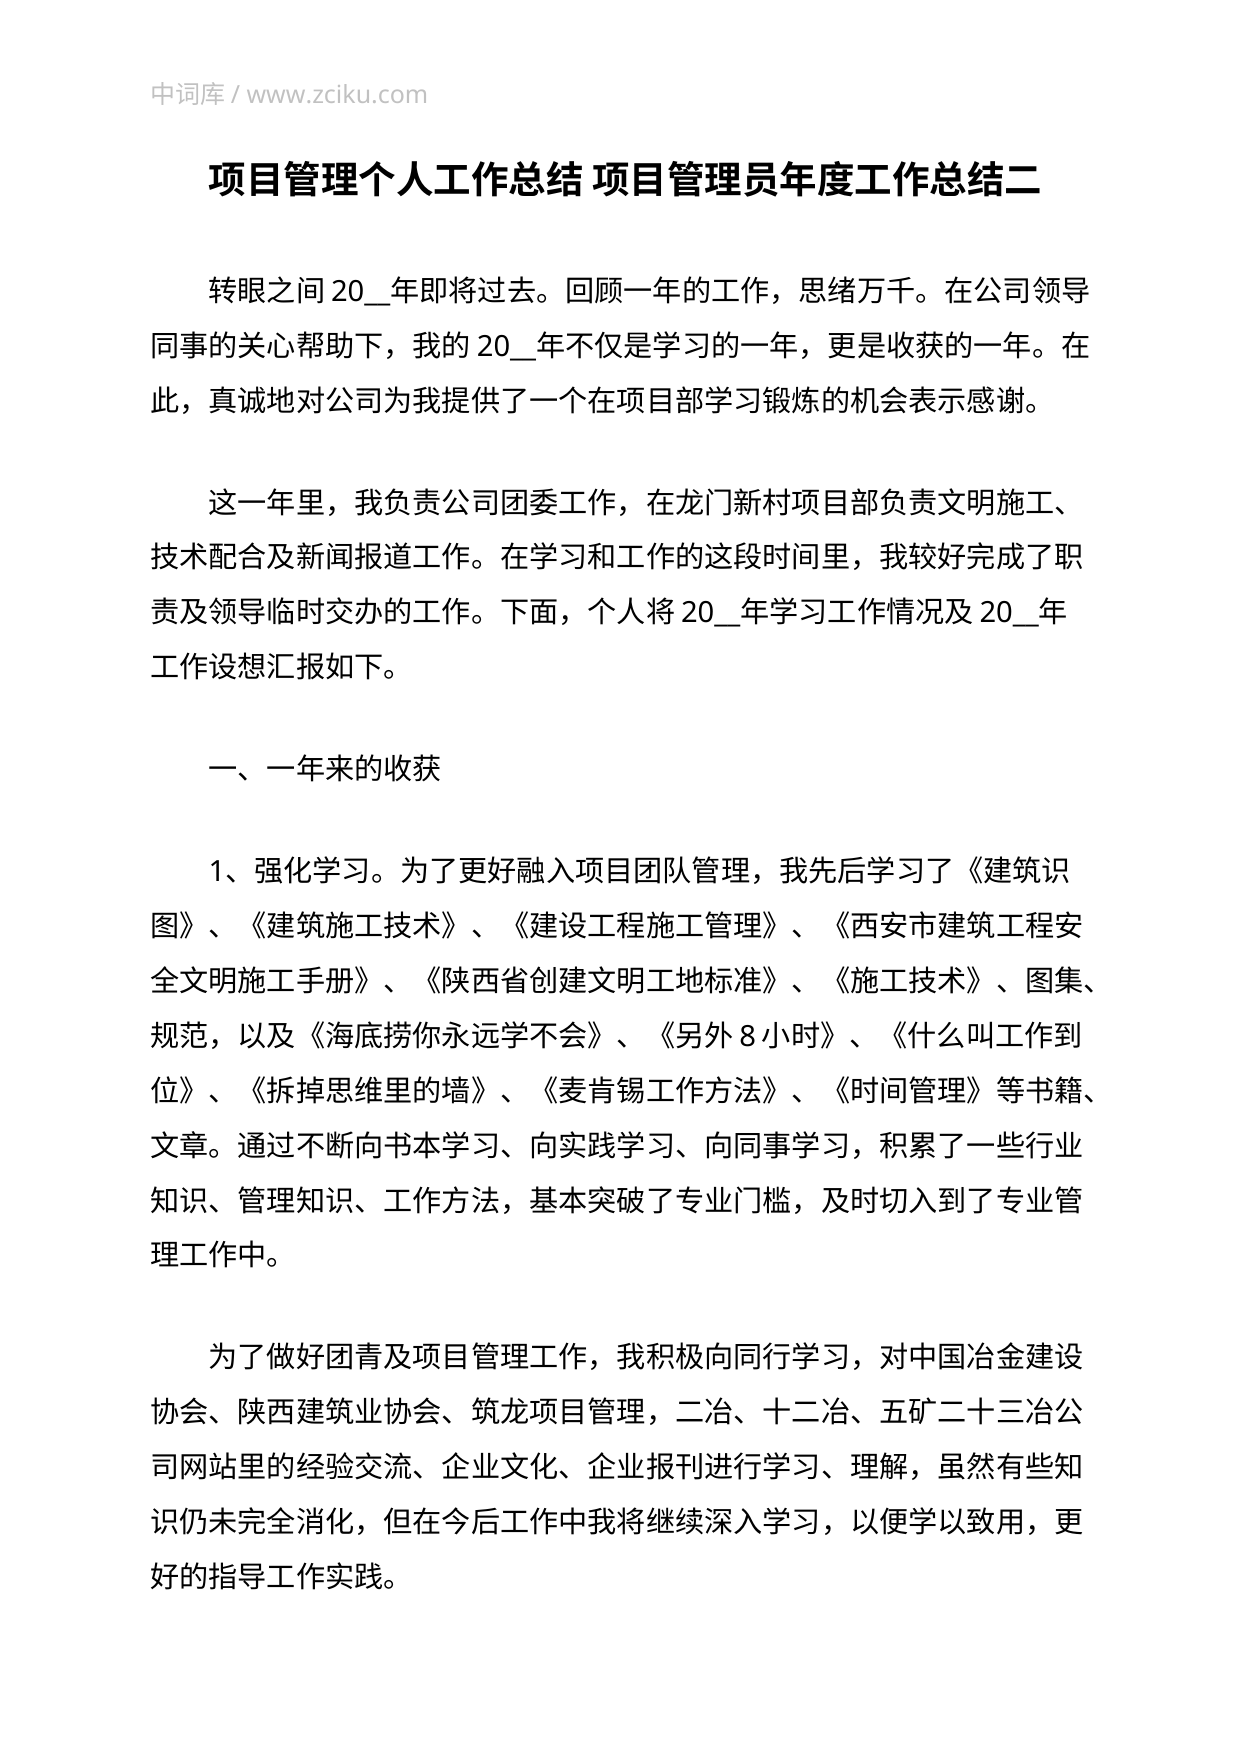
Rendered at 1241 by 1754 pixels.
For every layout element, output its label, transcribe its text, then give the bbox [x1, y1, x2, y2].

text 一、一年来的收获 [150, 746, 1090, 788]
text 项目管理个人工作总结 项目管理员年度工作总结二 [150, 150, 1090, 204]
text 转眼之间20__年即将过去。回顾一年的工作，思绪万千。在公司领导同事的关心帮助下，我的20__年不仅是学习的一年，更是收获的一年。在此，真诚地对公司为我提供了一个在项目部学习锻炼的机会表示感谢。 [150, 267, 1090, 420]
text 这一年里，我负责公司团委工作，在龙门新村项目部负责文明施工、技术配合及新闻报道工作。在学习和工作的这段时间里，我较好完成了职责及领导临时交办的工作。下面，个人将20__年学习工作情况及20__年工作设想汇报如下。 [150, 479, 1090, 686]
text 1、强化学习。为了更好融入项目团队管理，我先后学习了《建筑识图》、《建筑施工技术》、《建设工程施工管理》、《西安市建筑工程安全文明施工手册》、《陕西省创建文明工地标准》、《施工技术》、图集、规范，以及《海底捞你永远学不会》、《另外8小时》、《什么叫工作到位》、《拆掉思维里的墙》、《麦肯锡工作方法》、《时间管理》等书籍、文章。通过不断向书本学习、向实践学习、向同事学习，积累了一些行业知识、管理知识、工作方法，基本突破了专业门槛，及时切入到了专业管理工作中。 [150, 847, 1090, 1274]
text 为了做好团青及项目管理工作，我积极向同行学习，对中国冶金建设协会、陕西建筑业协会、筑龙项目管理，二冶、十二冶、五矿二十三冶公司网站里的经验交流、企业文化、企业报刊进行学习、理解，虽然有些知识仍未完全消化，但在今后工作中我将继续深入学习，以便学以致用，更好的指导工作实践。 [150, 1334, 1090, 1596]
